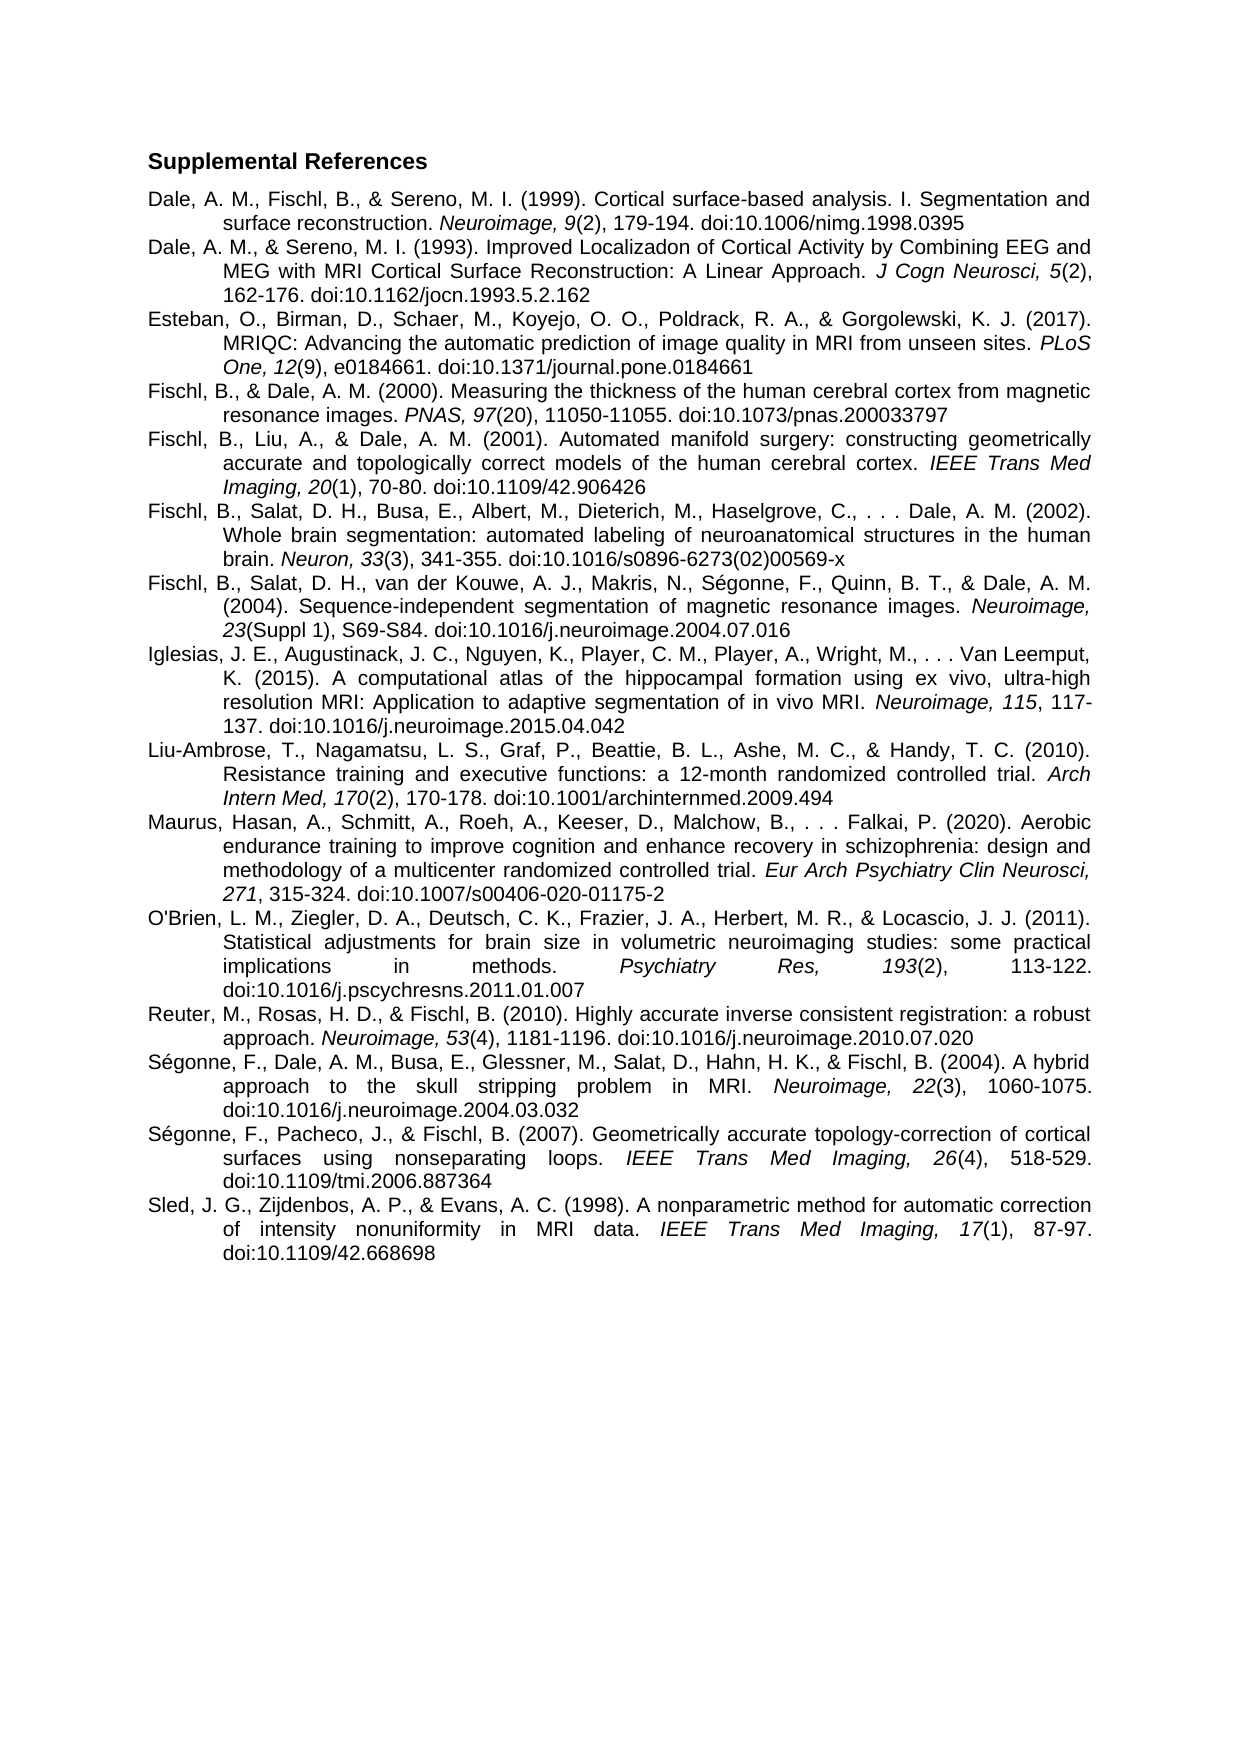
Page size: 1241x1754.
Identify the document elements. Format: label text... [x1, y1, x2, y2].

text Dale, A. M., Fischl, B., & Sereno, M. I. (1999). Cortical surface-based analysis. I. Segmentation and surface reconstruction. Neuroimage, 9(2), 179-194. doi:10.1006/nimg.1998.0395 [148, 187, 1093, 235]
text Fischl, B., & Dale, A. M. (2000). Measuring the thickness of the human cerebral cortex from magnetic resonance images. PNAS, 97(20), 11050-11055. doi:10.1073/pnas.200033797 [148, 379, 1093, 427]
text Supplemental References [148, 148, 1093, 174]
text Reuter, M., Rosas, H. D., & Fischl, B. (2010). Highly accurate inverse consistent registration: a robust approach. Neuroimage, 53(4), 1181-1196. doi:10.1016/j.neuroimage.2010.07.020 [148, 1002, 1093, 1049]
text Fischl, B., Salat, D. H., van der Kouwe, A. J., Makris, N., Ségonne, F., Quinn, B. T., & Dale, A. M. (2004). Sequence-independent segmentation of magnetic resonance images. Neuroimage, 23(Suppl 1), S69-S84. doi:10.1016/j.neuroimage.2004.07.016 [148, 570, 1093, 642]
text Esteban, O., Birman, D., Schaer, M., Koyejo, O. O., Poldrack, R. A., & Gorgolewski, K. J. (2017). MRIQC: Advancing the automatic prediction of image quality in MRI from unseen sites. PLoS One, 12(9), e0184661. doi:10.1371/journal.pone.0184661 [148, 307, 1093, 379]
text Ségonne, F., Pacheco, J., & Fischl, B. (2007). Geometrically accurate topology-correction of cortical surfaces using nonseparating loops. IEEE Trans Med Imaging, 26(4), 518-529. doi:10.1109/tmi.2006.887364 [148, 1121, 1093, 1193]
text O'Brien, L. M., Ziegler, D. A., Deutsch, C. K., Frazier, J. A., Herbert, M. R., & Locascio, J. J. (2011). Statistical adjustments for brain size in volumetric neuroimaging studies: some practical implications in methods. Psychiatry Res, 193(2), 113-122. doi:10.1016/j.pscychresns.2011.01.007 [148, 906, 1093, 1002]
text Ségonne, F., Dale, A. M., Busa, E., Glessner, M., Salat, D., Hahn, H. K., & Fischl, B. (2004). A hybrid approach to the skull stripping problem in MRI. Neuroimage, 22(3), 1060-1075. doi:10.1016/j.neuroimage.2004.03.032 [148, 1049, 1093, 1121]
text Dale, A. M., & Sereno, M. I. (1993). Improved Localizadon of Cortical Activity by Combining EEG and MEG with MRI Cortical Surface Reconstruction: A Linear Approach. J Cogn Neurosci, 5(2), 162-176. doi:10.1162/jocn.1993.5.2.162 [148, 235, 1093, 307]
text Fischl, B., Salat, D. H., Busa, E., Albert, M., Dieterich, M., Haselgrove, C., . . . Dale, A. M. (2002). Whole brain segmentation: automated labeling of neuroanatomical structures in the human brain. Neuron, 33(3), 341-355. doi:10.1016/s0896-6273(02)00569-x [148, 498, 1093, 570]
text Liu-Ambrose, T., Nagamatsu, L. S., Graf, P., Beattie, B. L., Ashe, M. C., & Handy, T. C. (2010). Resistance training and executive functions: a 12-month randomized controlled trial. Arch Intern Med, 170(2), 170-178. doi:10.1001/archinternmed.2009.494 [148, 738, 1093, 810]
text Fischl, B., Liu, A., & Dale, A. M. (2001). Automated manifold surgery: constructing geometrically accurate and topologically correct models of the human cerebral cortex. IEEE Trans Med Imaging, 20(1), 70-80. doi:10.1109/42.906426 [148, 427, 1093, 498]
text Maurus, Hasan, A., Schmitt, A., Roeh, A., Keeser, D., Malchow, B., . . . Falkai, P. (2020). Aerobic endurance training to improve cognition and enhance recovery in schizophrenia: design and methodology of a multicenter randomized controlled trial. Eur Arch Psychiatry Clin Neurosci, 271, 315-324. doi:10.1007/s00406-020-01175-2 [148, 810, 1093, 906]
text Iglesias, J. E., Augustinack, J. C., Nguyen, K., Player, C. M., Player, A., Wright, M., . . . Van Leemput, K. (2015). A computational atlas of the hippocampal formation using ex vivo, ultra-high resolution MRI: Application to adaptive segmentation of in vivo MRI. Neuroimage, 115, 117-137. doi:10.1016/j.neuroimage.2015.04.042 [148, 642, 1093, 738]
text Sled, J. G., Zijdenbos, A. P., & Evans, A. C. (1998). A nonparametric method for automatic correction of intensity nonuniformity in MRI data. IEEE Trans Med Imaging, 17(1), 87-97. doi:10.1109/42.668698 [148, 1193, 1093, 1265]
